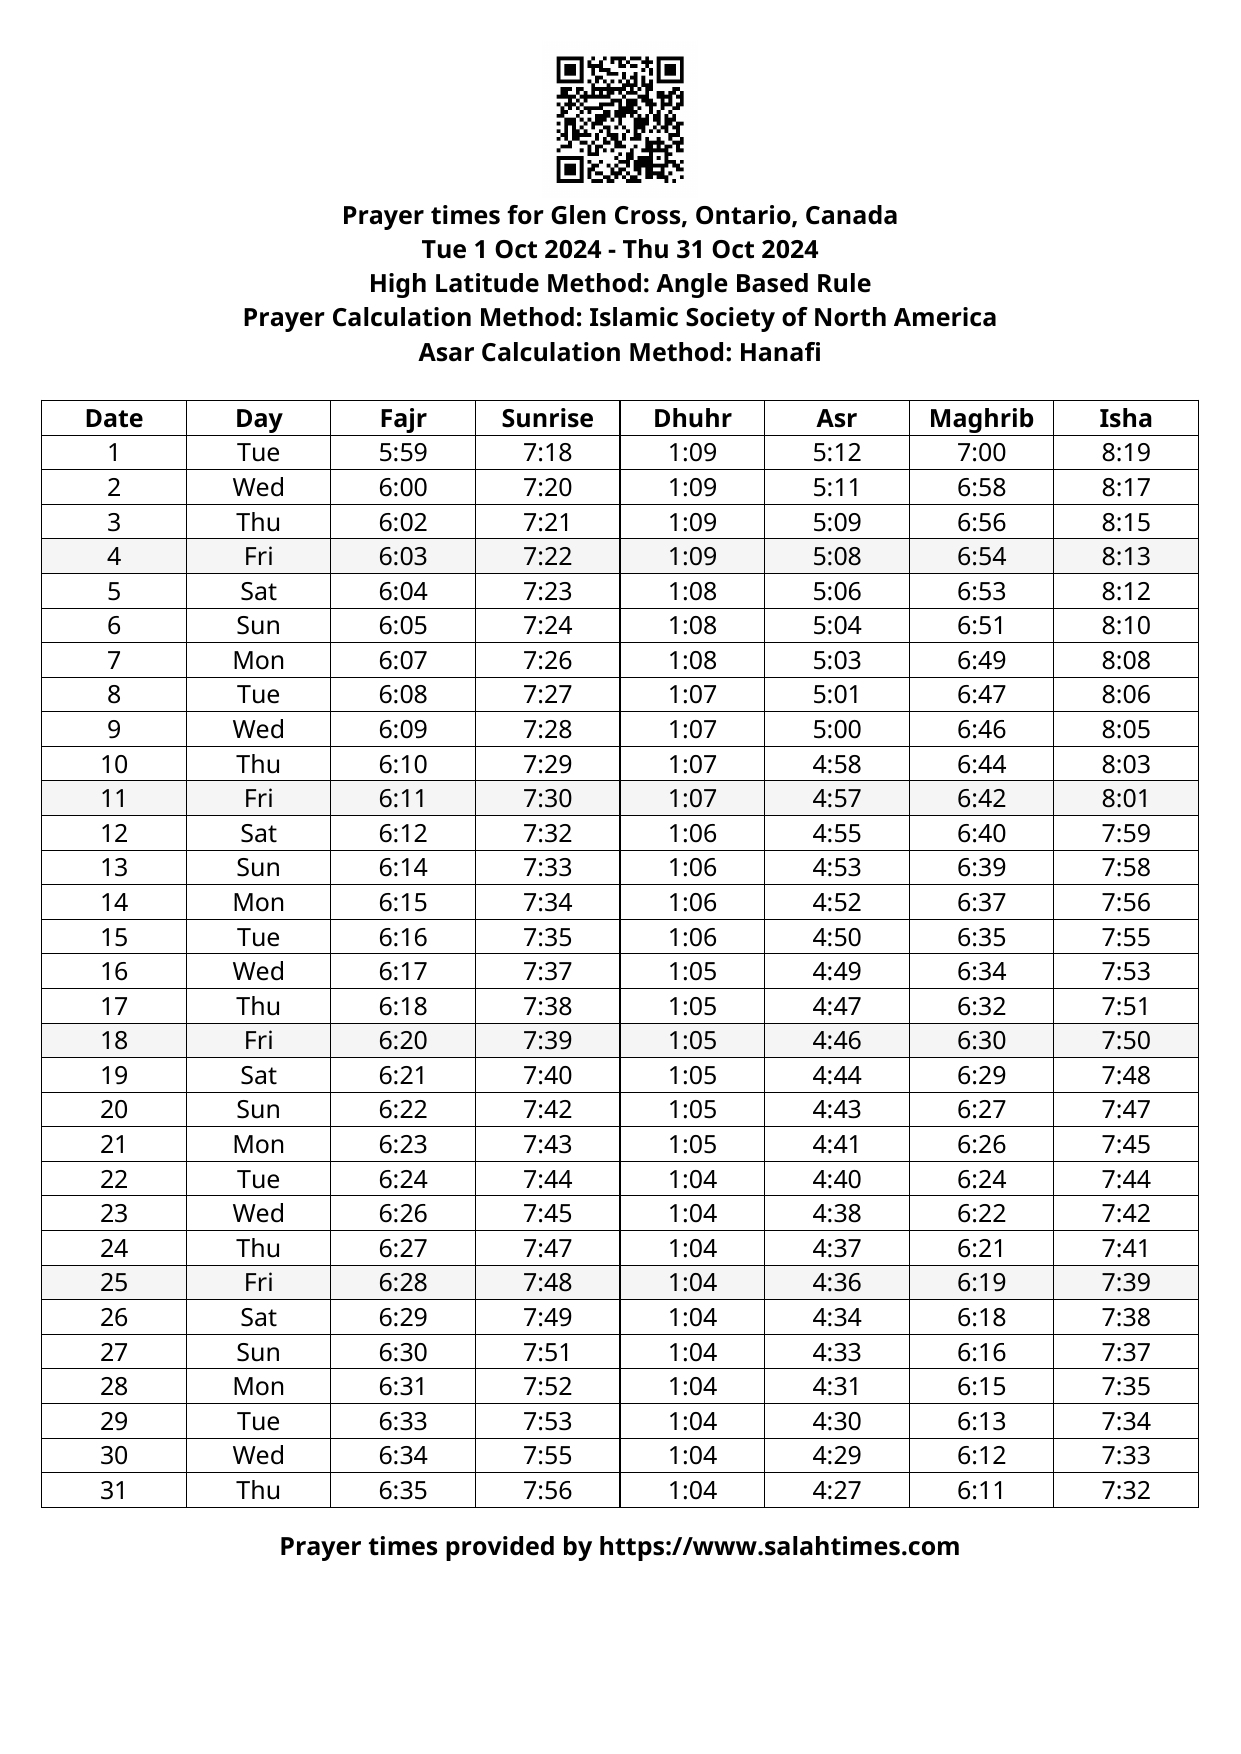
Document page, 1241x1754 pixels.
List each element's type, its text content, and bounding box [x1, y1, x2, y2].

table_cell 7:35 [1054, 1369, 1198, 1403]
table_cell 6:29 [331, 1300, 475, 1334]
table_cell 22 [42, 1162, 186, 1195]
table_cell 6:12 [331, 816, 475, 849]
table_cell 6:29 [910, 1058, 1053, 1092]
table_cell 14 [42, 885, 186, 919]
table_cell 6:15 [910, 1369, 1053, 1403]
table_cell 6:42 [910, 781, 1053, 815]
table_cell 6:07 [331, 643, 475, 677]
table_cell 7:20 [476, 470, 619, 504]
table_cell 6:35 [331, 1473, 475, 1507]
table_cell 25 [42, 1266, 186, 1299]
text Asar Calculation Method: Hanafi [42, 334, 1198, 368]
table_cell Tue [187, 1404, 330, 1437]
table_cell 1:04 [621, 1439, 764, 1472]
table_cell 6:26 [910, 1127, 1053, 1161]
table_cell 5:59 [331, 436, 475, 469]
table_cell 7:34 [476, 885, 619, 919]
table_cell Sat [187, 816, 330, 849]
table_cell 12 [42, 816, 186, 849]
table_cell 15 [42, 920, 186, 953]
table_cell 7:38 [476, 989, 619, 1022]
table_cell 7:29 [476, 747, 619, 780]
table_cell 7:47 [1054, 1093, 1198, 1126]
table_cell 13 [42, 851, 186, 884]
table_cell 6:31 [331, 1369, 475, 1403]
table_cell 6:22 [331, 1093, 475, 1126]
table_cell 4:27 [765, 1473, 909, 1507]
table_cell 6:33 [331, 1404, 475, 1437]
table_cell Wed [187, 954, 330, 988]
table_cell 6:26 [331, 1196, 475, 1230]
table_cell 1:07 [621, 781, 764, 815]
table_cell 1:08 [621, 609, 764, 642]
table_cell 1:04 [621, 1404, 764, 1437]
table_cell 7:52 [476, 1369, 619, 1403]
table_cell 6:05 [331, 609, 475, 642]
table_cell 7:43 [476, 1127, 619, 1161]
table_cell 6:30 [910, 1024, 1053, 1057]
table_cell 27 [42, 1335, 186, 1368]
text Tue 1 Oct 2024 - Thu 31 Oct 2024 [42, 232, 1198, 266]
table_cell 1:06 [621, 920, 764, 953]
table_cell Mon [187, 1369, 330, 1403]
table_cell 7:23 [476, 574, 619, 607]
table_cell 8:08 [1054, 643, 1198, 677]
table_cell 6:14 [331, 851, 475, 884]
table_cell 7:34 [1054, 1404, 1198, 1437]
table_cell 6:09 [331, 712, 475, 746]
table_cell 4:41 [765, 1127, 909, 1161]
table_cell 6:11 [331, 781, 475, 815]
table_cell 7:42 [476, 1093, 619, 1126]
table_cell 6:24 [331, 1162, 475, 1195]
table_cell 1:05 [621, 1058, 764, 1092]
table_cell 2 [42, 470, 186, 504]
table_cell 8:03 [1054, 747, 1198, 780]
table_cell 19 [42, 1058, 186, 1092]
table_cell 6:39 [910, 851, 1053, 884]
table_cell 6:04 [331, 574, 475, 607]
table_cell 6:17 [331, 954, 475, 988]
table_cell 7:48 [476, 1266, 619, 1299]
table_cell Wed [187, 1196, 330, 1230]
table_cell 6:40 [910, 816, 1053, 849]
table_cell 24 [42, 1231, 186, 1264]
text High Latitude Method: Angle Based Rule [42, 266, 1198, 300]
table_cell 6:34 [910, 954, 1053, 988]
table_cell 26 [42, 1300, 186, 1334]
table_cell 7:58 [1054, 851, 1198, 884]
table_cell 7:42 [1054, 1196, 1198, 1230]
table_cell 1:09 [621, 436, 764, 469]
table_cell 1:08 [621, 574, 764, 607]
table_cell 1:04 [621, 1266, 764, 1299]
table_cell 7:38 [1054, 1300, 1198, 1334]
table_cell 6:02 [331, 505, 475, 538]
table_cell 1:05 [621, 989, 764, 1022]
table_cell 1:04 [621, 1473, 764, 1507]
table_cell Thu [187, 1473, 330, 1507]
table_cell 6:18 [331, 989, 475, 1022]
table_cell 1:04 [621, 1335, 764, 1368]
table_cell 6:19 [910, 1266, 1053, 1299]
table_cell 6:58 [910, 470, 1053, 504]
table_cell 7:45 [476, 1196, 619, 1230]
table_cell 4 [42, 539, 186, 573]
table_cell 6:28 [331, 1266, 475, 1299]
table_cell 31 [42, 1473, 186, 1507]
table_cell 6:35 [910, 920, 1053, 953]
table_cell Sun [187, 851, 330, 884]
table_cell 7 [42, 643, 186, 677]
table_cell 1:09 [621, 505, 764, 538]
table_cell 7:21 [476, 505, 619, 538]
table_cell 1:07 [621, 678, 764, 711]
table_cell 1:09 [621, 470, 764, 504]
table_cell 7:49 [476, 1300, 619, 1334]
table_cell Tue [187, 436, 330, 469]
table_cell Thu [187, 1231, 330, 1264]
table_cell 1:06 [621, 816, 764, 849]
table_cell 6:49 [910, 643, 1053, 677]
table_cell 6:27 [910, 1093, 1053, 1126]
table_cell Wed [187, 470, 330, 504]
table_cell 7:55 [1054, 920, 1198, 953]
table_cell Thu [187, 505, 330, 538]
table_cell 9 [42, 712, 186, 746]
table_cell Fri [187, 1024, 330, 1057]
table_cell 6:11 [910, 1473, 1053, 1507]
table_cell 7:56 [1054, 885, 1198, 919]
table_cell 7:48 [1054, 1058, 1198, 1092]
table_cell 1:07 [621, 747, 764, 780]
table_cell 7:32 [1054, 1473, 1198, 1507]
table_cell 20 [42, 1093, 186, 1126]
text Prayer times for Glen Cross, Ontario, Canada [42, 198, 1198, 232]
table_cell Fri [187, 539, 330, 573]
table_cell 8:15 [1054, 505, 1198, 538]
table_cell 7:50 [1054, 1024, 1198, 1057]
table_header Isha [1054, 401, 1198, 434]
table_cell 6:20 [331, 1024, 475, 1057]
table_cell 6:16 [910, 1335, 1053, 1368]
table_cell 1 [42, 436, 186, 469]
table_header Sunrise [476, 401, 619, 434]
table_cell Sat [187, 1300, 330, 1334]
table_cell 7:39 [476, 1024, 619, 1057]
table_header Dhuhr [621, 401, 764, 434]
table_cell 6:00 [331, 470, 475, 504]
table_cell 8:10 [1054, 609, 1198, 642]
table_cell 4:46 [765, 1024, 909, 1057]
table_cell 7:28 [476, 712, 619, 746]
table_cell 7:22 [476, 539, 619, 573]
table_cell 1:04 [621, 1196, 764, 1230]
table_cell 17 [42, 989, 186, 1022]
table_cell Thu [187, 989, 330, 1022]
table_cell 8 [42, 678, 186, 711]
table_cell Sat [187, 1058, 330, 1092]
table_cell 5:04 [765, 609, 909, 642]
table_cell 4:40 [765, 1162, 909, 1195]
table_cell Fri [187, 781, 330, 815]
table_cell 4:53 [765, 851, 909, 884]
table_cell 6:21 [331, 1058, 475, 1092]
table_cell 6:51 [910, 609, 1053, 642]
table_cell Wed [187, 712, 330, 746]
table_cell 5:12 [765, 436, 909, 469]
table_cell 7:37 [1054, 1335, 1198, 1368]
table_cell 1:04 [621, 1231, 764, 1264]
table_cell 7:37 [476, 954, 619, 988]
table_cell 4:58 [765, 747, 909, 780]
table_cell 4:49 [765, 954, 909, 988]
table_cell 6:24 [910, 1162, 1053, 1195]
table_cell 6:53 [910, 574, 1053, 607]
table_cell Wed [187, 1439, 330, 1472]
table_cell 6 [42, 609, 186, 642]
table_cell 8:05 [1054, 712, 1198, 746]
table_cell 7:00 [910, 436, 1053, 469]
table_cell 6:12 [910, 1439, 1053, 1472]
table_cell 6:21 [910, 1231, 1053, 1264]
table_cell 7:47 [476, 1231, 619, 1264]
table_cell 7:45 [1054, 1127, 1198, 1161]
table_cell 7:32 [476, 816, 619, 849]
table_cell 7:56 [476, 1473, 619, 1507]
table_cell 7:53 [476, 1404, 619, 1437]
table_cell 6:54 [910, 539, 1053, 573]
table_cell 7:18 [476, 436, 619, 469]
table_cell 1:08 [621, 643, 764, 677]
table_cell 4:29 [765, 1439, 909, 1472]
table_cell 7:26 [476, 643, 619, 677]
table_header Day [187, 401, 330, 434]
table_cell 8:06 [1054, 678, 1198, 711]
table_cell 4:36 [765, 1266, 909, 1299]
table_cell 6:16 [331, 920, 475, 953]
table_cell Mon [187, 643, 330, 677]
table_header Maghrib [910, 401, 1053, 434]
table_cell 4:38 [765, 1196, 909, 1230]
table_cell 4:57 [765, 781, 909, 815]
table_cell 5:03 [765, 643, 909, 677]
table_cell 7:59 [1054, 816, 1198, 849]
table_cell 4:43 [765, 1093, 909, 1126]
table_cell 7:53 [1054, 954, 1198, 988]
table_cell 6:10 [331, 747, 475, 780]
table_cell 7:51 [476, 1335, 619, 1368]
table_cell 1:05 [621, 1024, 764, 1057]
table_cell 7:55 [476, 1439, 619, 1472]
table_cell 1:06 [621, 851, 764, 884]
table_cell 6:47 [910, 678, 1053, 711]
table_cell 6:13 [910, 1404, 1053, 1437]
text Prayer Calculation Method: Islamic Society of North America [42, 300, 1198, 334]
table_cell 21 [42, 1127, 186, 1161]
table_cell 6:32 [910, 989, 1053, 1022]
table_cell 6:56 [910, 505, 1053, 538]
table_cell Sun [187, 609, 330, 642]
table_cell 8:12 [1054, 574, 1198, 607]
table_cell Mon [187, 1127, 330, 1161]
table_cell 6:27 [331, 1231, 475, 1264]
table_cell 6:18 [910, 1300, 1053, 1334]
table_cell 7:30 [476, 781, 619, 815]
table_cell 5 [42, 574, 186, 607]
table_cell Tue [187, 1162, 330, 1195]
table_cell Fri [187, 1266, 330, 1299]
table_cell Sat [187, 574, 330, 607]
table_cell 6:08 [331, 678, 475, 711]
table_cell 7:24 [476, 609, 619, 642]
table_cell 7:33 [1054, 1439, 1198, 1472]
table_header Fajr [331, 401, 475, 434]
table_cell 4:30 [765, 1404, 909, 1437]
table_cell 7:40 [476, 1058, 619, 1092]
table_cell 4:33 [765, 1335, 909, 1368]
table_cell 7:39 [1054, 1266, 1198, 1299]
table_cell 6:23 [331, 1127, 475, 1161]
table_cell 29 [42, 1404, 186, 1437]
text Prayer times provided by https://www.salahtimes.com [42, 1528, 1198, 1563]
table_cell 6:03 [331, 539, 475, 573]
table_cell 7:51 [1054, 989, 1198, 1022]
picture [542, 41, 699, 198]
table_cell 3 [42, 505, 186, 538]
table_cell 5:06 [765, 574, 909, 607]
table_cell 1:04 [621, 1300, 764, 1334]
table_cell 6:22 [910, 1196, 1053, 1230]
table_cell 4:34 [765, 1300, 909, 1334]
table_cell Mon [187, 885, 330, 919]
table_cell 6:15 [331, 885, 475, 919]
table_cell 8:13 [1054, 539, 1198, 573]
table_cell 4:47 [765, 989, 909, 1022]
table_cell 10 [42, 747, 186, 780]
table_cell 1:09 [621, 539, 764, 573]
table_cell Tue [187, 920, 330, 953]
table_cell 6:37 [910, 885, 1053, 919]
table_cell 4:52 [765, 885, 909, 919]
table_cell 1:05 [621, 1127, 764, 1161]
table_cell 8:01 [1054, 781, 1198, 815]
table_header Date [42, 401, 186, 434]
table_cell 5:08 [765, 539, 909, 573]
table_cell Tue [187, 678, 330, 711]
table_cell 7:33 [476, 851, 619, 884]
table_cell 7:41 [1054, 1231, 1198, 1264]
table_cell 8:19 [1054, 436, 1198, 469]
table_cell 7:44 [476, 1162, 619, 1195]
table_cell 6:44 [910, 747, 1053, 780]
table_cell 7:44 [1054, 1162, 1198, 1195]
table_cell Sun [187, 1093, 330, 1126]
table_cell 1:06 [621, 885, 764, 919]
table_cell 16 [42, 954, 186, 988]
table_cell 7:35 [476, 920, 619, 953]
table_cell 1:04 [621, 1162, 764, 1195]
table_cell 5:00 [765, 712, 909, 746]
table_cell 28 [42, 1369, 186, 1403]
table_cell 1:04 [621, 1369, 764, 1403]
table_cell 6:46 [910, 712, 1053, 746]
table_cell 4:44 [765, 1058, 909, 1092]
table_cell 1:07 [621, 712, 764, 746]
table_cell 4:55 [765, 816, 909, 849]
table_cell 4:50 [765, 920, 909, 953]
table_cell 11 [42, 781, 186, 815]
table_cell 6:34 [331, 1439, 475, 1472]
table_cell 6:30 [331, 1335, 475, 1368]
table_cell 1:05 [621, 1093, 764, 1126]
table_header Asr [765, 401, 909, 434]
table_cell 7:27 [476, 678, 619, 711]
table_cell 8:17 [1054, 470, 1198, 504]
table_cell 5:01 [765, 678, 909, 711]
table_cell 30 [42, 1439, 186, 1472]
table_cell 23 [42, 1196, 186, 1230]
table_cell 5:11 [765, 470, 909, 504]
table_cell 5:09 [765, 505, 909, 538]
table_cell 1:05 [621, 954, 764, 988]
table_cell 4:37 [765, 1231, 909, 1264]
table_cell 18 [42, 1024, 186, 1057]
table_cell Sun [187, 1335, 330, 1368]
table_cell Thu [187, 747, 330, 780]
table_cell 4:31 [765, 1369, 909, 1403]
